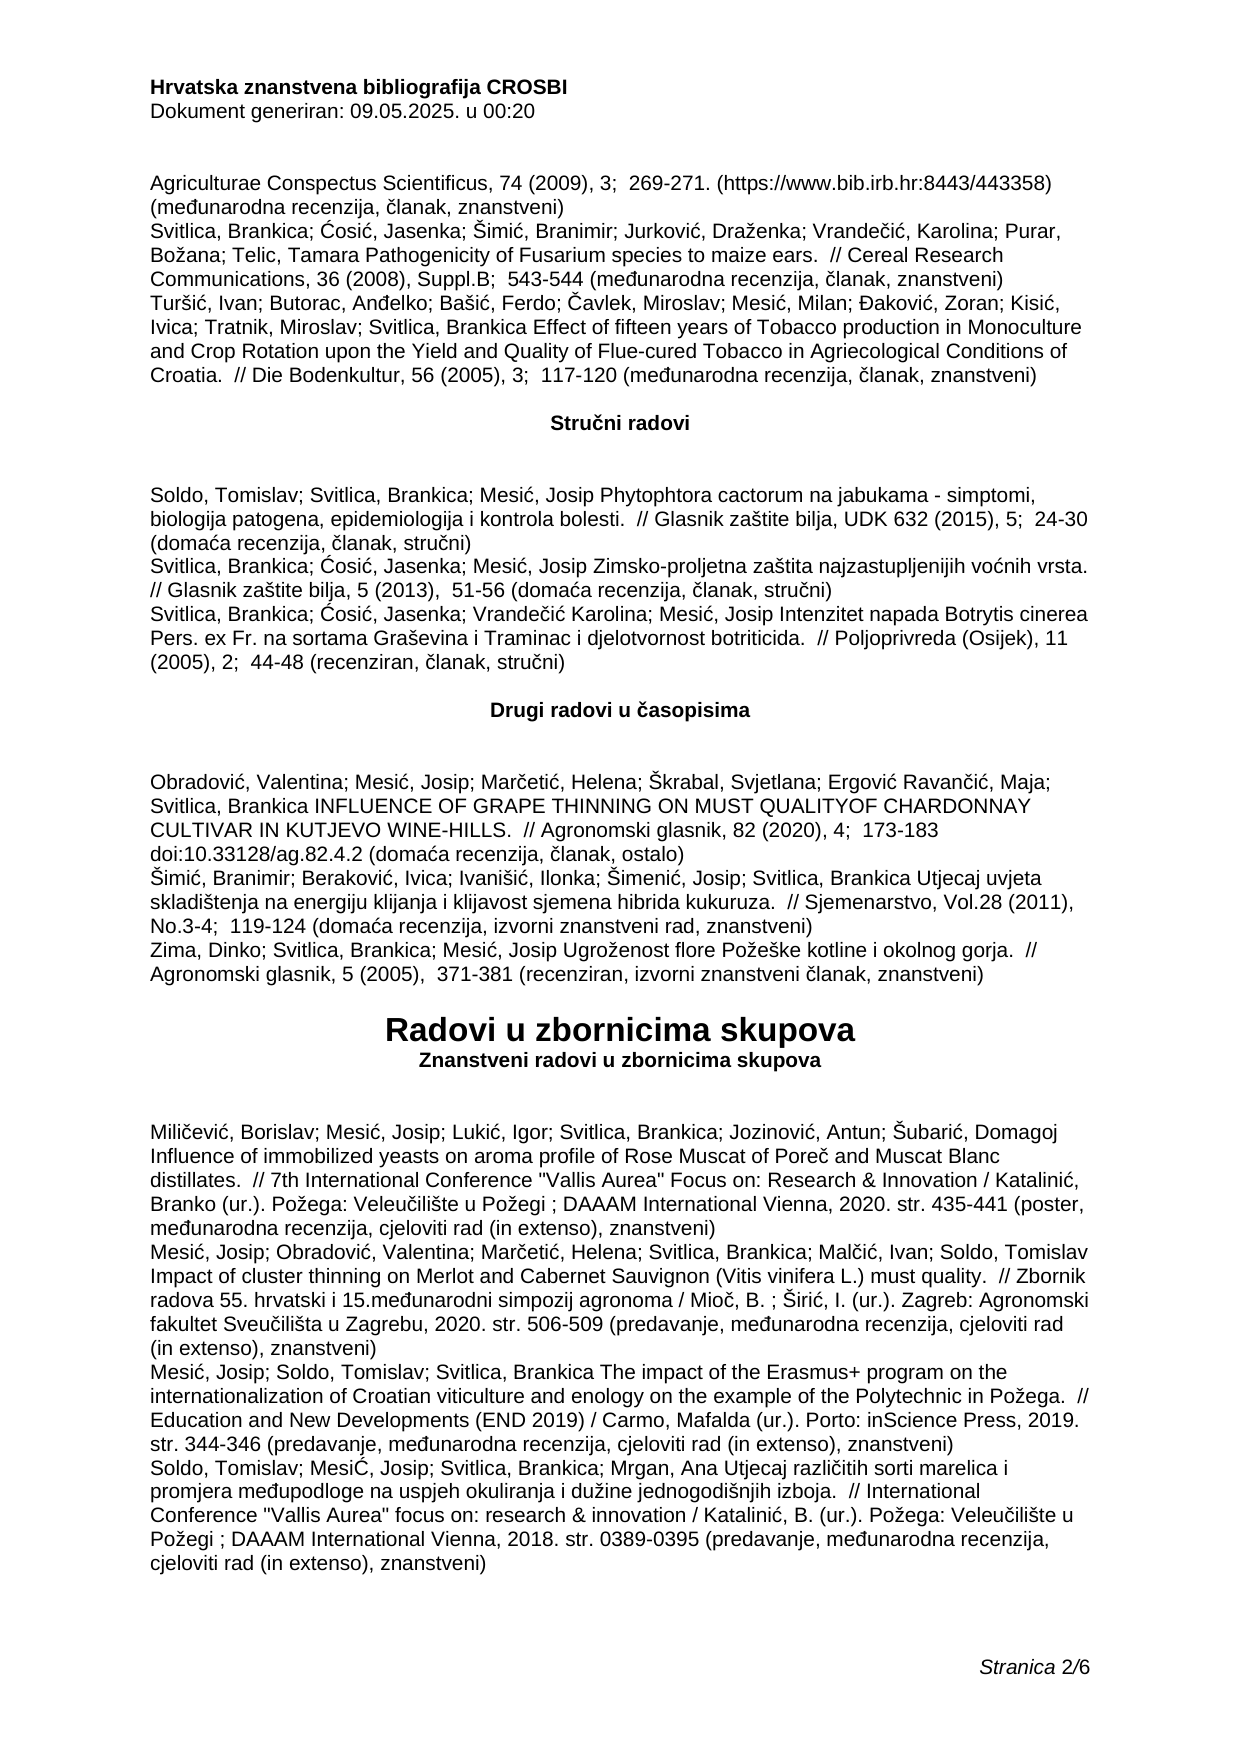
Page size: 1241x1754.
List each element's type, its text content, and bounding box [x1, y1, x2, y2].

text Svitlica, Brankica; Ćosić, Jasenka; Šimić, Branimir; Jurković, Draženka; Vrandečić, Karolina; Purar, Božana; Telic, Tamara [150, 219, 1090, 291]
subtitle Znanstveni radovi u zbornicima skupova [150, 1048, 1090, 1072]
text Svitlica, Brankica; Ćosić, Jasenka; Vrandečić Karolina; Mesić, Josip [150, 602, 1090, 674]
text Zima, Dinko; Svitlica, Brankica; Mesić, Josip [150, 938, 1090, 986]
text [150, 171, 1090, 219]
text Soldo, Tomislav; Svitlica, Brankica; Mesić, Josip [150, 482, 1090, 554]
subtitle Stručni radovi [150, 411, 1090, 434]
text Miličević, Borislav; Mesić, Josip; Lukić, Igor; Svitlica, Brankica; Jozinović, Antun; Šubarić, Domagoj [150, 1120, 1090, 1240]
subtitle Drugi radovi u časopisima [150, 698, 1090, 722]
subtitle Radovi u zbornicima skupova [150, 1009, 1090, 1048]
text Turšić, Ivan; Butorac, Anđelko; Bašić, Ferdo; Čavlek, Miroslav; Mesić, Milan; Đaković, Zoran; Kisić, Ivica; Tratnik, Miroslav; Svitlica, Brankica [150, 291, 1090, 387]
text Obradović, Valentina; Mesić, Josip; Marčetić, Helena; Škrabal, Svjetlana; Ergović Ravančić, Maja; Svitlica, Brankica [150, 770, 1090, 866]
text Svitlica, Brankica; Ćosić, Jasenka; Mesić, Josip [150, 554, 1090, 602]
text Šimić, Branimir; Beraković, Ivica; Ivanišić, Ilonka; Šimenić, Josip; Svitlica, Brankica [150, 866, 1090, 938]
text Mesić, Josip; Soldo, Tomislav; Svitlica, Brankica [150, 1359, 1090, 1455]
text Soldo, Tomislav; MesiĆ, Josip; Svitlica, Brankica; Mrgan, Ana [150, 1455, 1090, 1575]
text Mesić, Josip; Obradović, Valentina; Marčetić, Helena; Svitlica, Brankica; Malčić, Ivan; Soldo, Tomislav [150, 1240, 1090, 1359]
